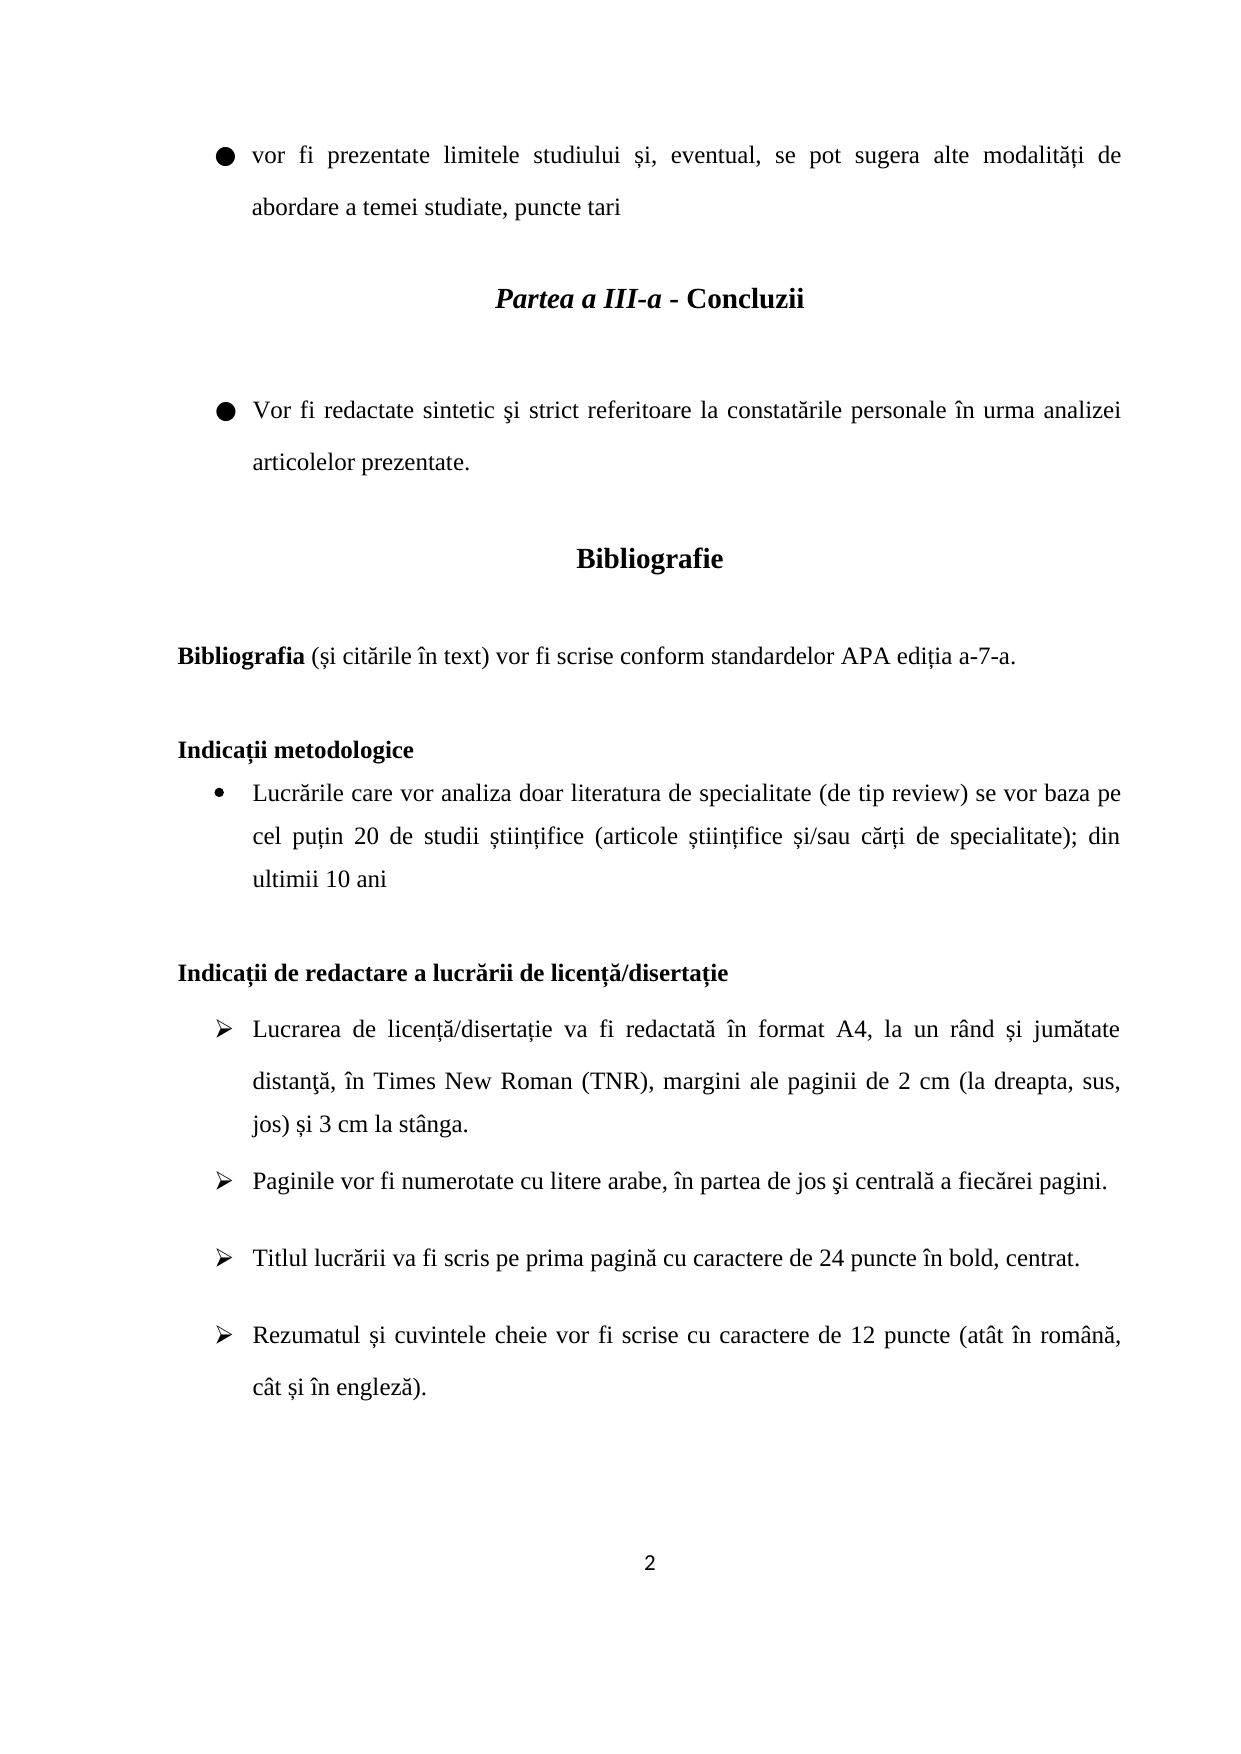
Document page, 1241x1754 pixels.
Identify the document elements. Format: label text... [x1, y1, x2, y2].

text Bibliografia (și citările în text) vor fi scrise conform standardelor APA ediția a-7-a. [177, 641, 1122, 670]
list vor fi prezentate limitele studiului și, eventual, se pot sugera alte modalități de abordare a temei studiate, puncte tari [214, 127, 1122, 221]
text Bibliografie [177, 541, 1122, 574]
list Lucrările care vor analiza doar literatura de specialitate (de tip review) se vor baza pe cel puțin 20 de studii științifice (articole științifice și/sau cărți de specialitate); din ultimii 10 ani [215, 778, 1122, 893]
list Vor fi redactate sintetic şi strict referitoare la constatările personale în urma analizei articolelor prezentate. [215, 382, 1122, 476]
text Indicații de redactare a lucrării de licență/disertație [177, 958, 1122, 986]
list Titlul lucrării va fi scris pe prima pagină cu caractere de 24 puncte în bold, centrat. [215, 1229, 1122, 1281]
list Lucrarea de licență/disertație va fi redactată în format A4, la un rând și jumătate distanţă, în Times New Roman (TNR), margini ale paginii de 2 cm (la dreapta, sus, jos) și 3 cm la stânga. [215, 1001, 1122, 1138]
text Partea a III-a - Concluzii [177, 281, 1122, 314]
list Paginile vor fi numerotate cu litere arabe, în partea de jos şi centrală a fiecărei pagini. [215, 1153, 1122, 1204]
text Indicații metodologice [177, 735, 1122, 763]
list Rezumatul și cuvintele cheie vor fi scrise cu caractere de 12 puncte (atât în română, cât și în engleză). [215, 1306, 1122, 1401]
